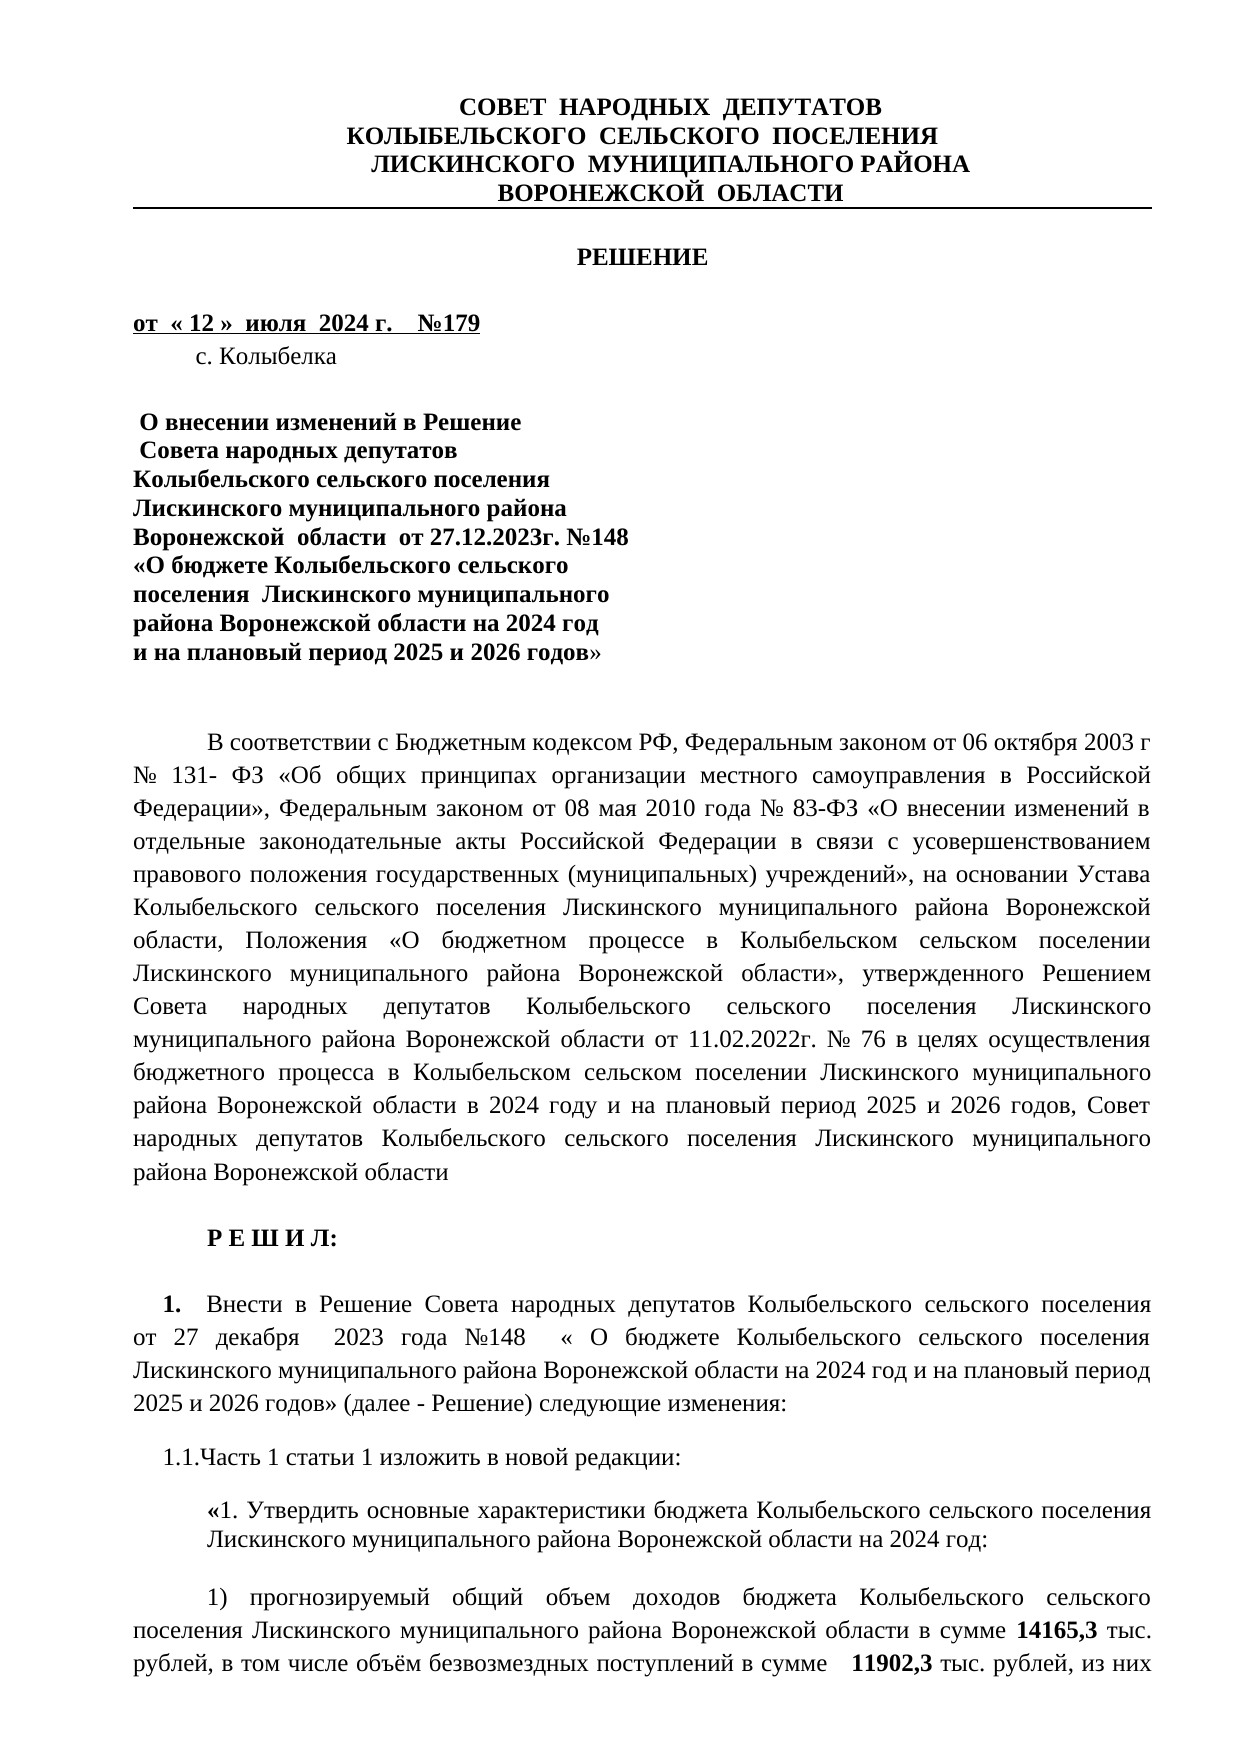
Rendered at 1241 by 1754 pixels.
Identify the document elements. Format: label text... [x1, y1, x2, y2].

text В соответствии с Бюджетным кодексом РФ, Федеральным законом от 06 октября № 131- ФЗ «Об общих принципах организации местного самоуправления в Российской Федерации», Федеральным законом от 08 мая 2010 года № 83-ФЗ «О внесении изменений в отдельные законодательные акты Российской Федерации в связи с усовершенствованием правового положения государственных (муниципальных) учреждений», на основании Устава Колыбельского сельского поселения Лискинского муниципального района Воронежской области, Положения «О бюджетном процессе в Колыбельском сельском поселении Лискинского муниципального района Воронежской области», утвержденного Решением Совета народных депутатов Колыбельского сельского поселения Лискинского муниципального района Воронежской области от 11.02.2022г. № 76 в целях осуществления бюджетного процесса в Колыбельском сельском поселении Лискинского муниципального района Воронежской области в 2024 году и на плановый период 2025 и 2026 годов, Совет народных депутатов Колыбельского сельского поселения Лискинского муниципального района Воронежской области [133, 727, 1152, 1185]
text Воронежской области от 27.12.2023г. №148 [133, 522, 1152, 551]
text «О бюджете Колыбельского сельского [133, 551, 1152, 579]
text О внесении изменений в Решение [133, 407, 1152, 436]
text КОЛЫБЕЛЬСКОГО СЕЛЬСКОГО ПОСЕЛЕНИЯ [133, 121, 1152, 149]
subtitle поселения Лискинского муниципального [133, 579, 1152, 608]
text ВОРОНЕЖСКОЙ ОБЛАСТИ [133, 178, 1152, 207]
text Совета народных депутатов [133, 436, 1152, 464]
text ЛИСКИНСКОГО МУНИЦИПАЛЬНОГО РАЙОНА [133, 149, 1152, 178]
subtitle и на плановый период 2025 и 2026 годов» [133, 637, 1152, 666]
text от « 12 » июля 2024 г. №179 [133, 308, 1152, 336]
text 1.1.Часть 1 статьи 1 изложить в новой редакции: [133, 1442, 1152, 1470]
subtitle района Воронежской области на 2024 год [133, 608, 1152, 637]
text РЕШЕНИЕ [133, 242, 1152, 270]
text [133, 1582, 1152, 1676]
text с. Колыбелка [133, 341, 1152, 369]
text СОВЕТ НАРОДНЫХ ДЕПУТАТОВ [133, 92, 1152, 121]
text Р Е Ш И Л: [133, 1223, 1152, 1251]
text Лискинского муниципального района [133, 493, 1152, 522]
text 1. Внести в Решение Совета народных депутатов Колыбельского сельского поселения от 27 декабря 2023 года №148 « О бюджете Колыбельского сельского поселения Лискинского муниципального района Воронежской области на 2024 год и на плановый период 2025 и 2026 годов» (далее - Решение) следующие изменения: [133, 1289, 1152, 1416]
text Колыбельского сельского поселения [133, 464, 1152, 493]
text «1. Утвердить основные характеристики бюджета Колыбельского сельского поселения Лискинского муниципального района Воронежской области на 2024 год: [207, 1495, 1152, 1553]
